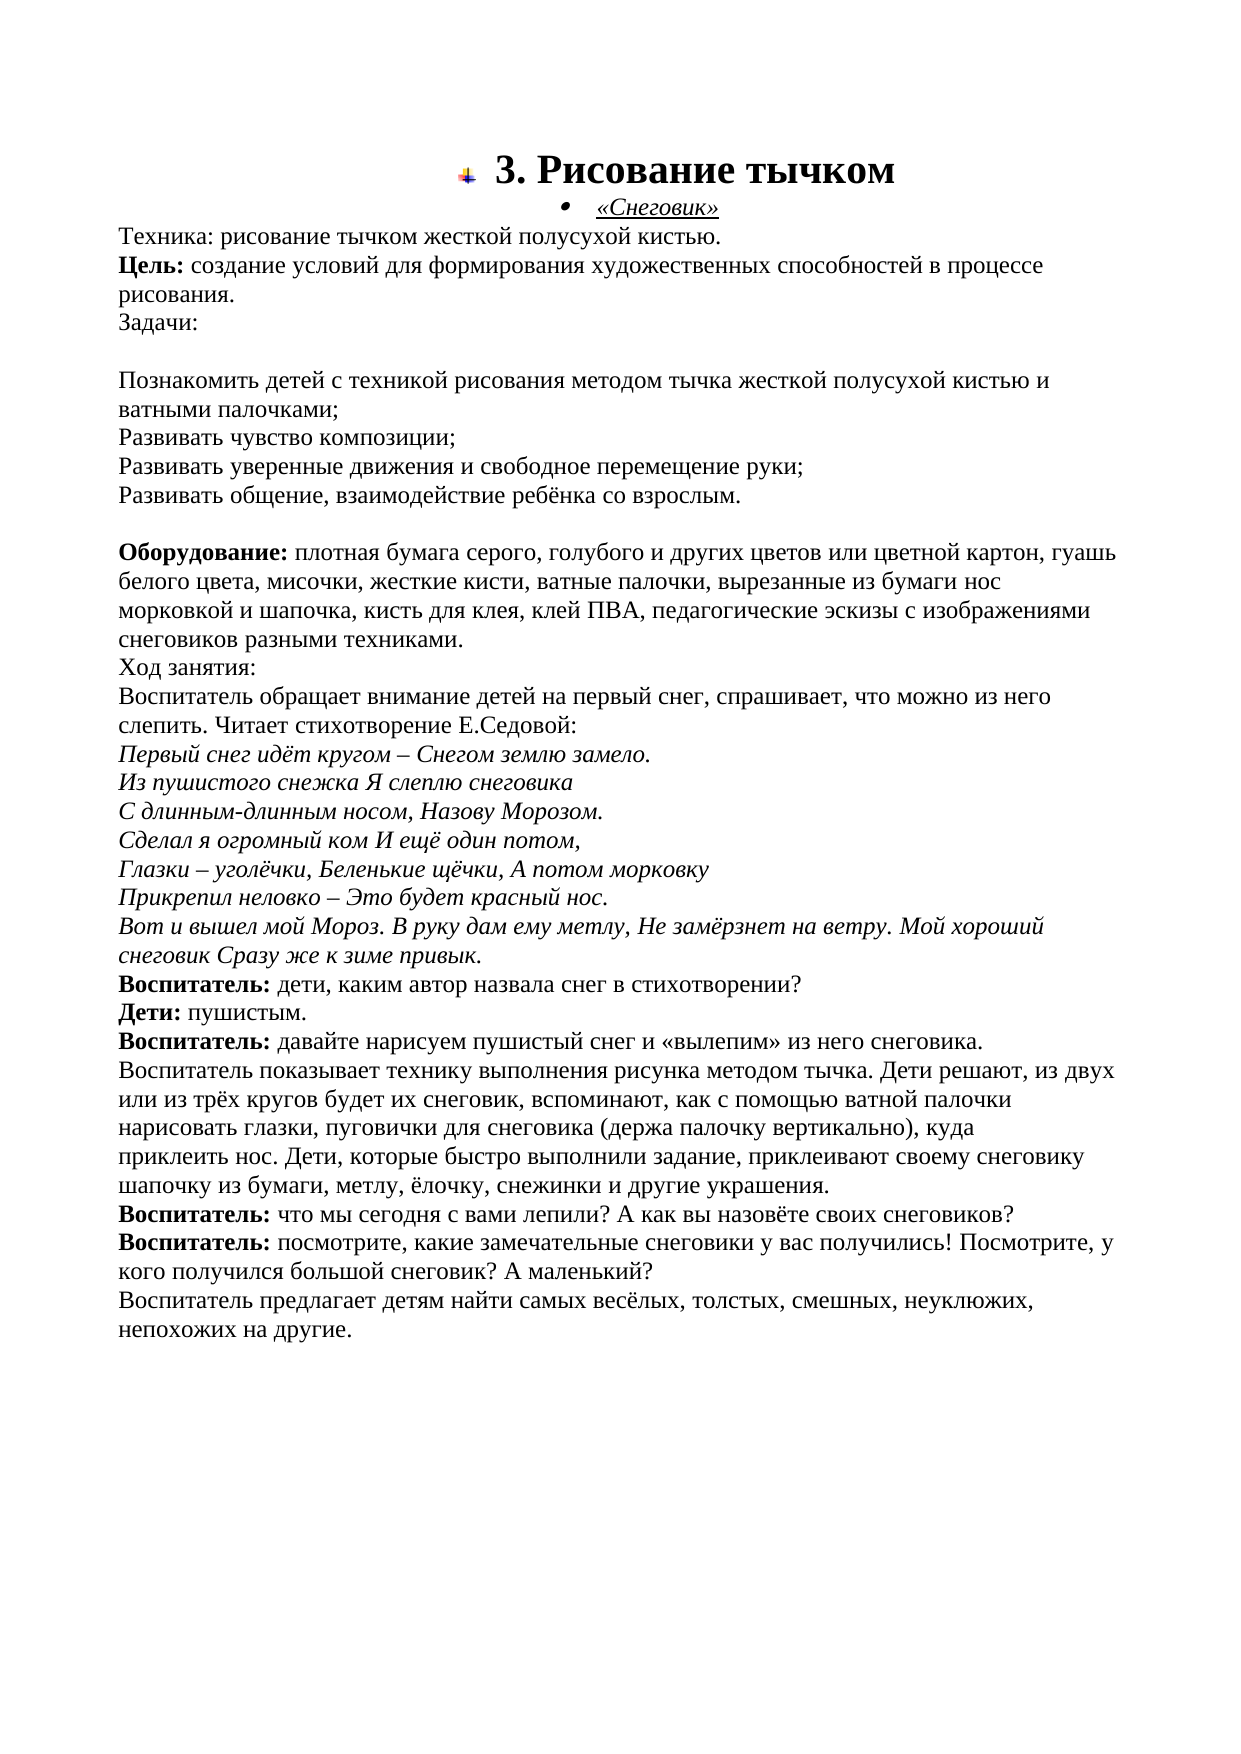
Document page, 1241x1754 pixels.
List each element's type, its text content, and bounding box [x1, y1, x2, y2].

text Первый снег идёт кругом – Снегом землю замело. [118, 739, 1122, 767]
picture [458, 166, 476, 184]
text Развивать уверенные движения и свободное перемещение руки; [118, 451, 1122, 480]
text Вот и вышел мой Мороз. В руку дам ему метлу, Не замёрзнет на ветру. Мой хороший снеговик Сразу же к зиме привык. [118, 911, 1122, 969]
list «Снеговик» [156, 192, 1122, 221]
text Глазки – уголёчки, Беленькие щёчки, А потом морковку [118, 854, 1122, 882]
text Воспитатель: что мы сегодня с вами лепили? А как вы назовёте своих снеговиков? [118, 1199, 1122, 1227]
text Сделал я огромный ком И ещё один потом, [118, 825, 1122, 854]
text Воспитатель: давайте нарисуем пушистый снег и «вылепим» из него снеговика. [118, 1026, 1122, 1055]
text Прикрепил неловко – Это будет красный нос. [118, 882, 1122, 911]
text Воспитатель: посмотрите, какие замечательные снеговики у вас получились! Посмотрите, у кого получился большой снеговик? А маленький? [118, 1227, 1122, 1285]
text Ход занятия: [118, 652, 1122, 681]
text Из пушистого снежка Я слеплю снеговика [118, 767, 1122, 796]
text Оборудование: плотная бумага серого, голубого и других цветов или цветной картон, гуашь белого цвета, мисочки, жесткие кисти, ватные палочки, вырезанные из бумаги нос морковкой и шапочка, кисть для клея, клей ПВА, педагогические эскизы с изображениями снеговиков разными техниками. [118, 537, 1122, 652]
text приклеить нос. Дети, которые быстро выполнили задание, приклеивают своему снеговику шапочку из бумаги, метлу, ёлочку, снежинки и другие украшения. [118, 1141, 1122, 1199]
text Воспитатель: дети, каким автор назвала снег в стихотворении? [118, 969, 1122, 997]
text Техника: рисование тычком жесткой полусухой кистью. [118, 221, 1122, 250]
text Задачи: [118, 307, 1122, 336]
text Дети: пушистым. [118, 997, 1122, 1026]
text Развивать чувство композиции; [118, 422, 1122, 451]
text Воспитатель предлагает детям найти самых весёлых, толстых, смешных, неуклюжих, непохожих на другие. [118, 1285, 1122, 1342]
text Воспитатель показывает технику выполнения рисунка методом тычка. Дети решают, из двух или из трёх кругов будет их снеговик, вспоминают, как с помощью ватной палочки нарисовать глазки, пуговички для снеговика (держа палочку вертикально), куда [118, 1055, 1122, 1141]
text Развивать общение, взаимодействие ребёнка со взрослым. [118, 480, 1122, 509]
list 3. Рисование тычком [231, 144, 1122, 192]
text Цель: создание условий для формирования художественных способностей в процессе рисования. [118, 250, 1122, 307]
text Воспитатель обращает внимание детей на первый снег, спрашивает, что можно из него слепить. Читает стихотворение Е.Седовой: [118, 681, 1122, 739]
text С длинным-длинным носом, Назову Морозом. [118, 796, 1122, 825]
text Познакомить детей с техникой рисования методом тычка жесткой полусухой кистью и ватными палочками; [118, 365, 1122, 422]
